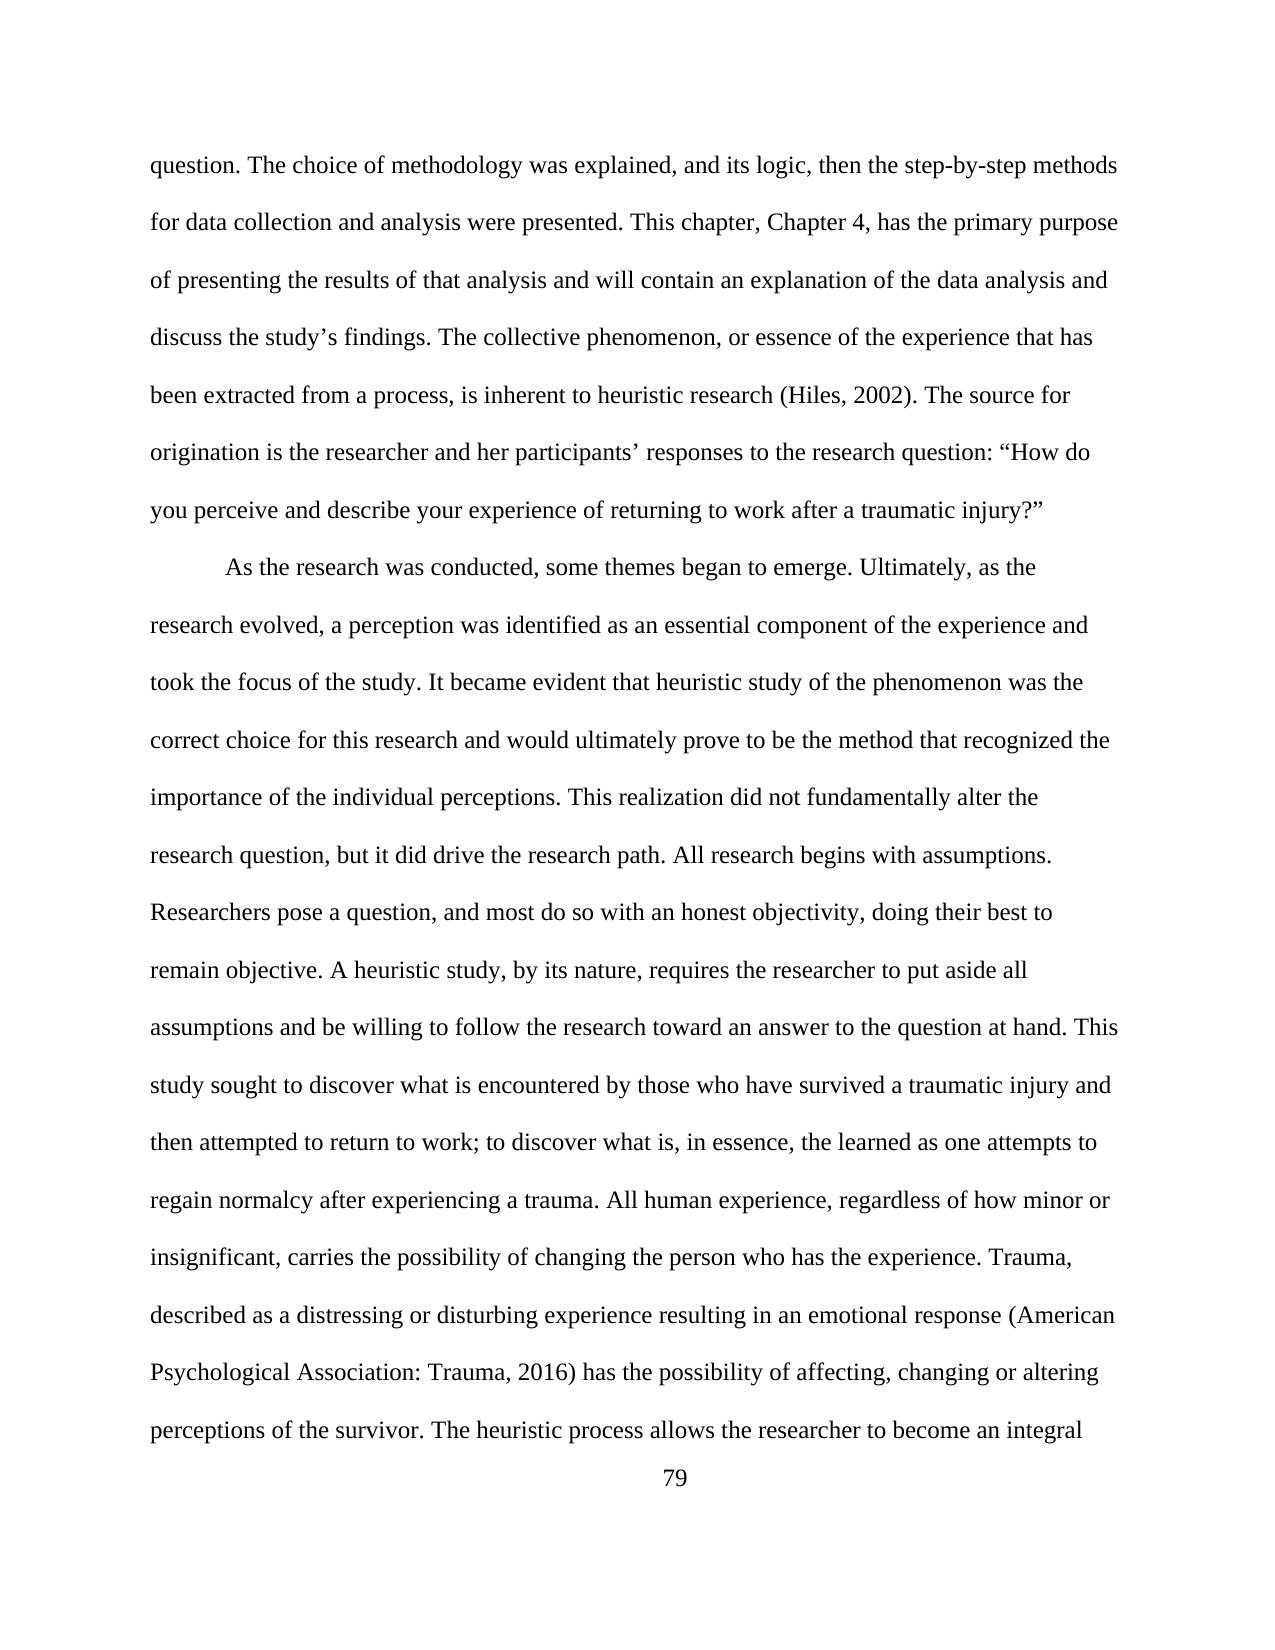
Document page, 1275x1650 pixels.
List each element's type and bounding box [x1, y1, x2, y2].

text [150, 150, 1125, 524]
text [150, 552, 1125, 1444]
